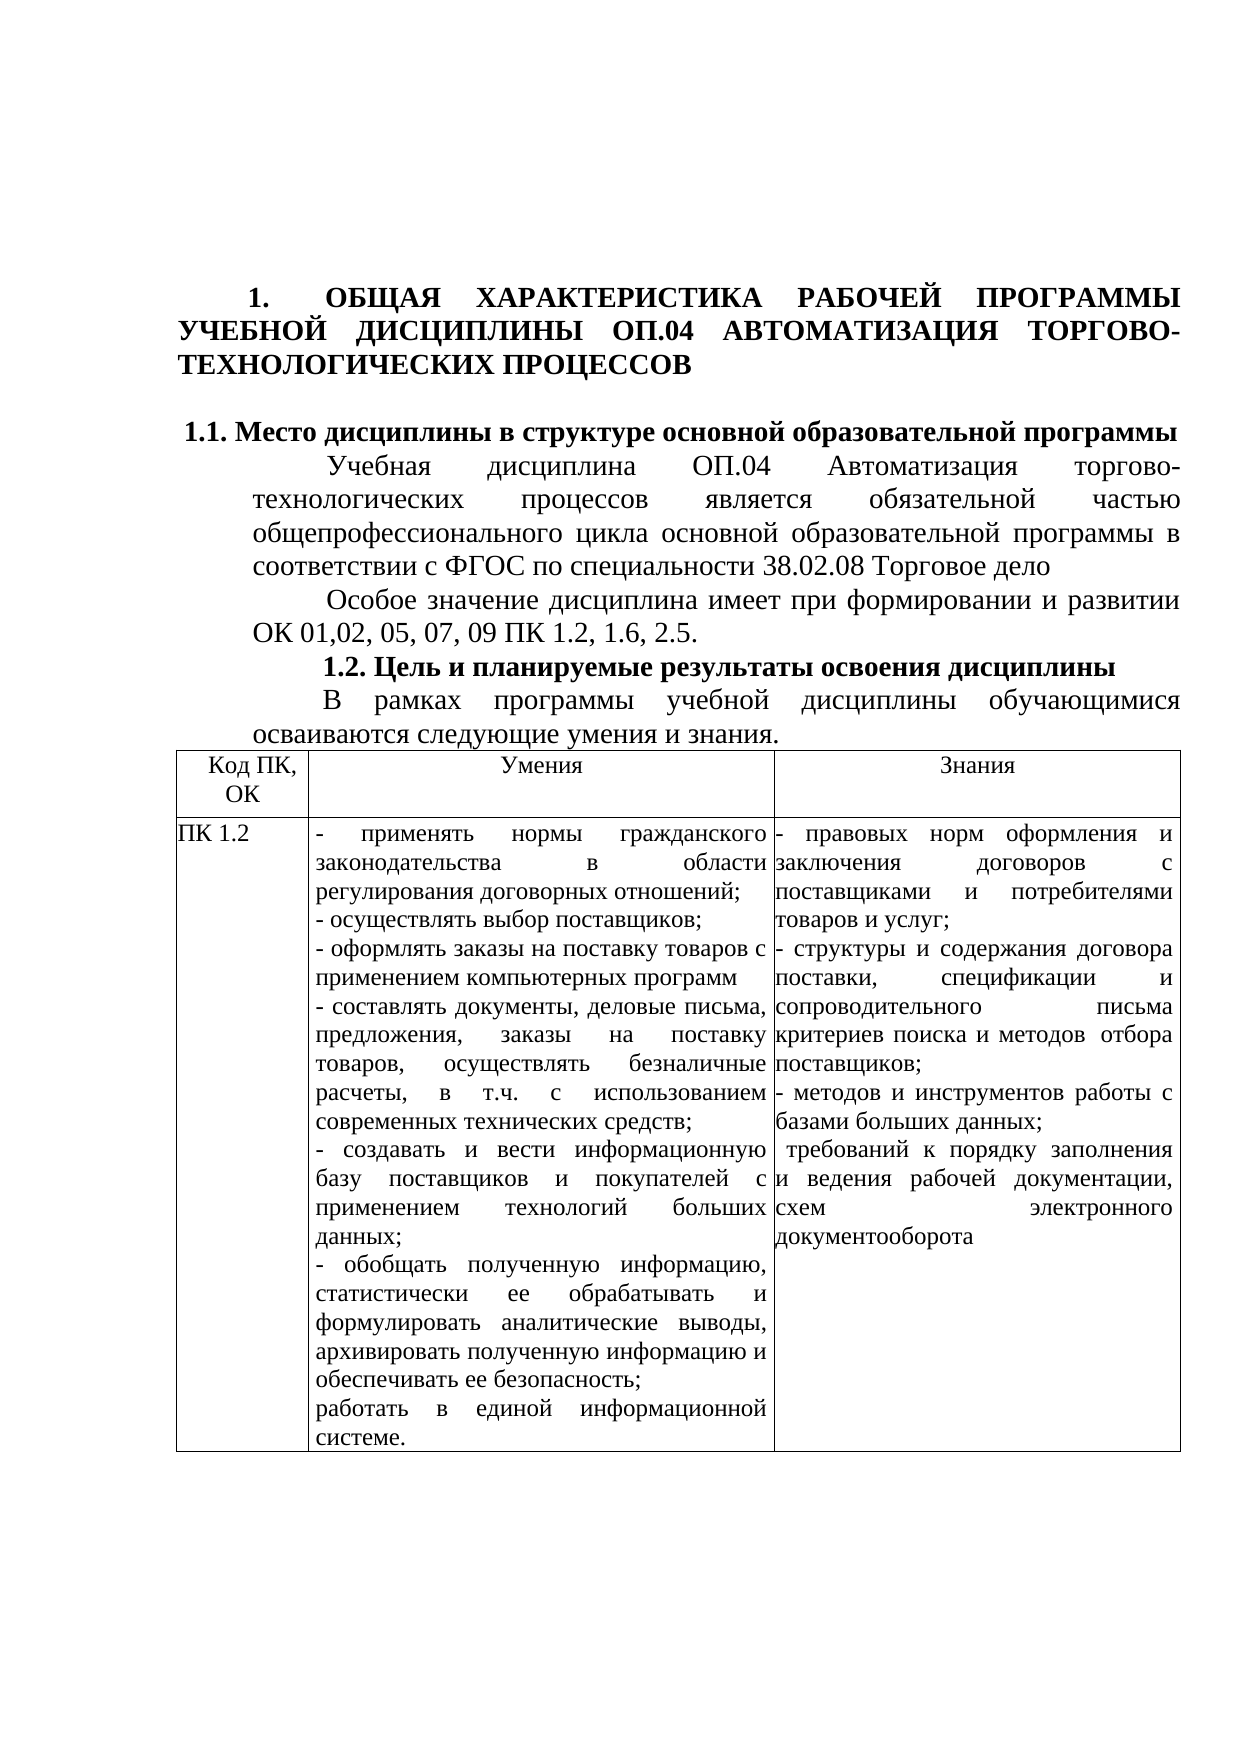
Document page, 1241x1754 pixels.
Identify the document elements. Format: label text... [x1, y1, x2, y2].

list ОБЩАЯ ХАРАКТЕРИСТИКА РАБОЧЕЙ ПРОГРАММЫ УЧЕБНОЙ ДИСЦИПЛИНЫ ОП.04 АВТОМАТИЗАЦИЯ ТОРГОВО-ТЕХНОЛОГИЧЕСКИХ ПРОЦЕССОВ [177, 280, 1181, 381]
text 1.1. Место дисциплины в структуре основной образовательной программы [177, 414, 1181, 448]
text В рамках программы учебной дисциплины обучающимися осваиваются следующие умения и знания. [252, 682, 1181, 749]
table_cell - правовых норм оформления и заключения договоров с поставщиками и потребителями товаров и услуг; - структуры и содержания договора поставки, спецификации и сопроводительного письма критериев поиска и методов отбора поставщиков; - методов и инструментов работы с базами больших данных; требований к порядку заполнения и ведения рабочей документации, схем электронного документооборота [775, 818, 1180, 1451]
text Учебная дисциплина ОП.04 Автоматизация торгово-технологических процессов является обязательной частью общепрофессионального цикла основной образовательной программы в соответствии с ФГОС по специальности 38.02.08 Торговое дело [252, 448, 1181, 582]
table_header Знания [775, 751, 1180, 817]
table_header Умения [309, 751, 774, 817]
text Особое значение дисциплина имеет при формировании и развитии ОК 01,02, 05, 07, 09 ПК 1.2, 1.6, 2.5. [252, 582, 1181, 649]
table_header Код ПК, ОК [177, 751, 308, 817]
text 1.2. Цель и планируемые результаты освоения дисциплины [252, 649, 1181, 682]
table_cell - применять нормы гражданского законодательства в области регулирования договорных отношений; - осуществлять выбор поставщиков; - оформлять заказы на поставку товаров с применением компьютерных программ - составлять документы, деловые письма, предложения, заказы на поставку товаров, осуществлять безналичные расчеты, в т.ч. с использованием современных технических средств; - создавать и вести информационную базу поставщиков и покупателей с применением технологий больших данных; - обобщать полученную информацию, статистически ее обрабатывать и формулировать аналитические выводы, архивировать полученную информацию и обеспечивать ее безопасность; работать в единой информационной системе. [309, 818, 774, 1451]
table_cell ПК 1.2 [177, 818, 308, 1451]
